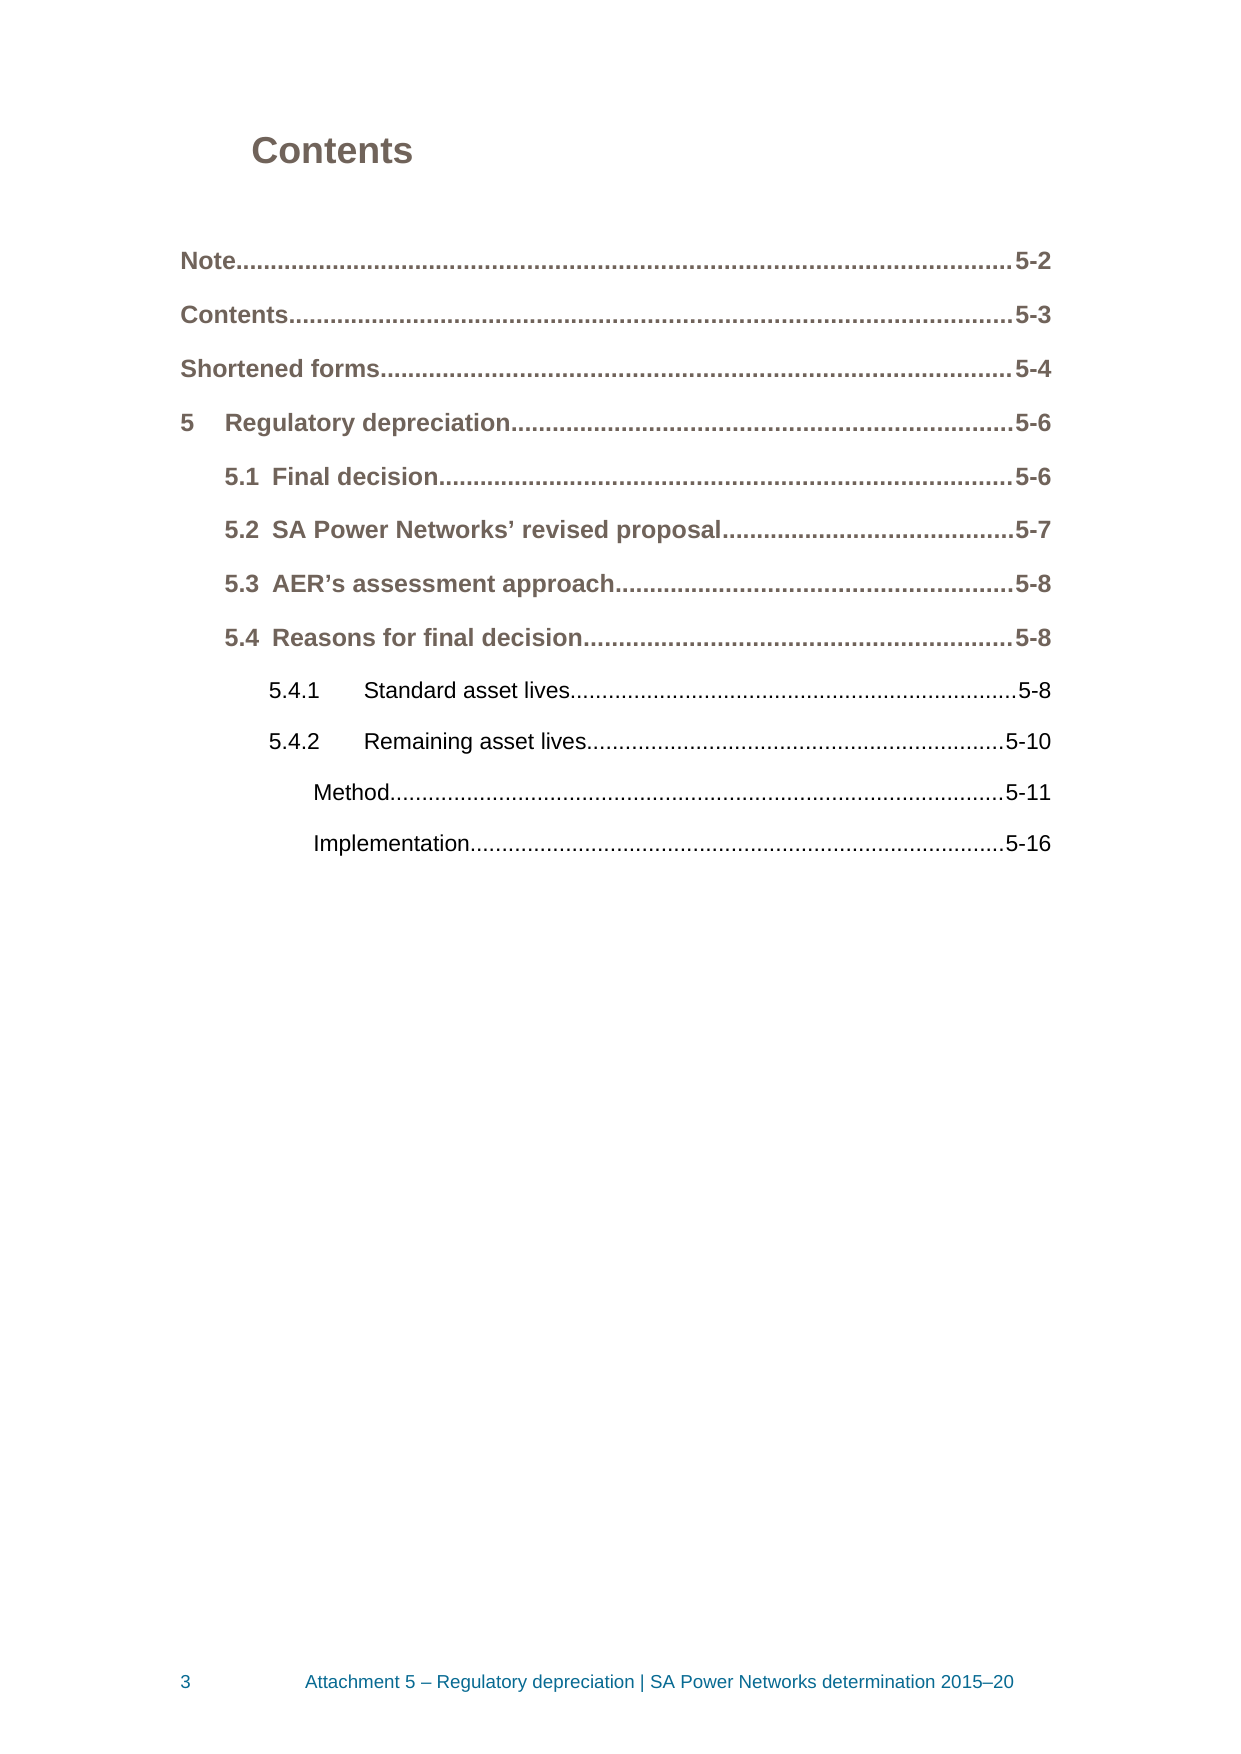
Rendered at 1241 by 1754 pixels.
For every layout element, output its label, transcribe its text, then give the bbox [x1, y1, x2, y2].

picture [348, 1674, 352, 1688]
picture [865, 1678, 869, 1688]
subtitle Contents [180, 128, 1063, 172]
picture [321, 1678, 325, 1688]
picture [438, 1675, 445, 1688]
